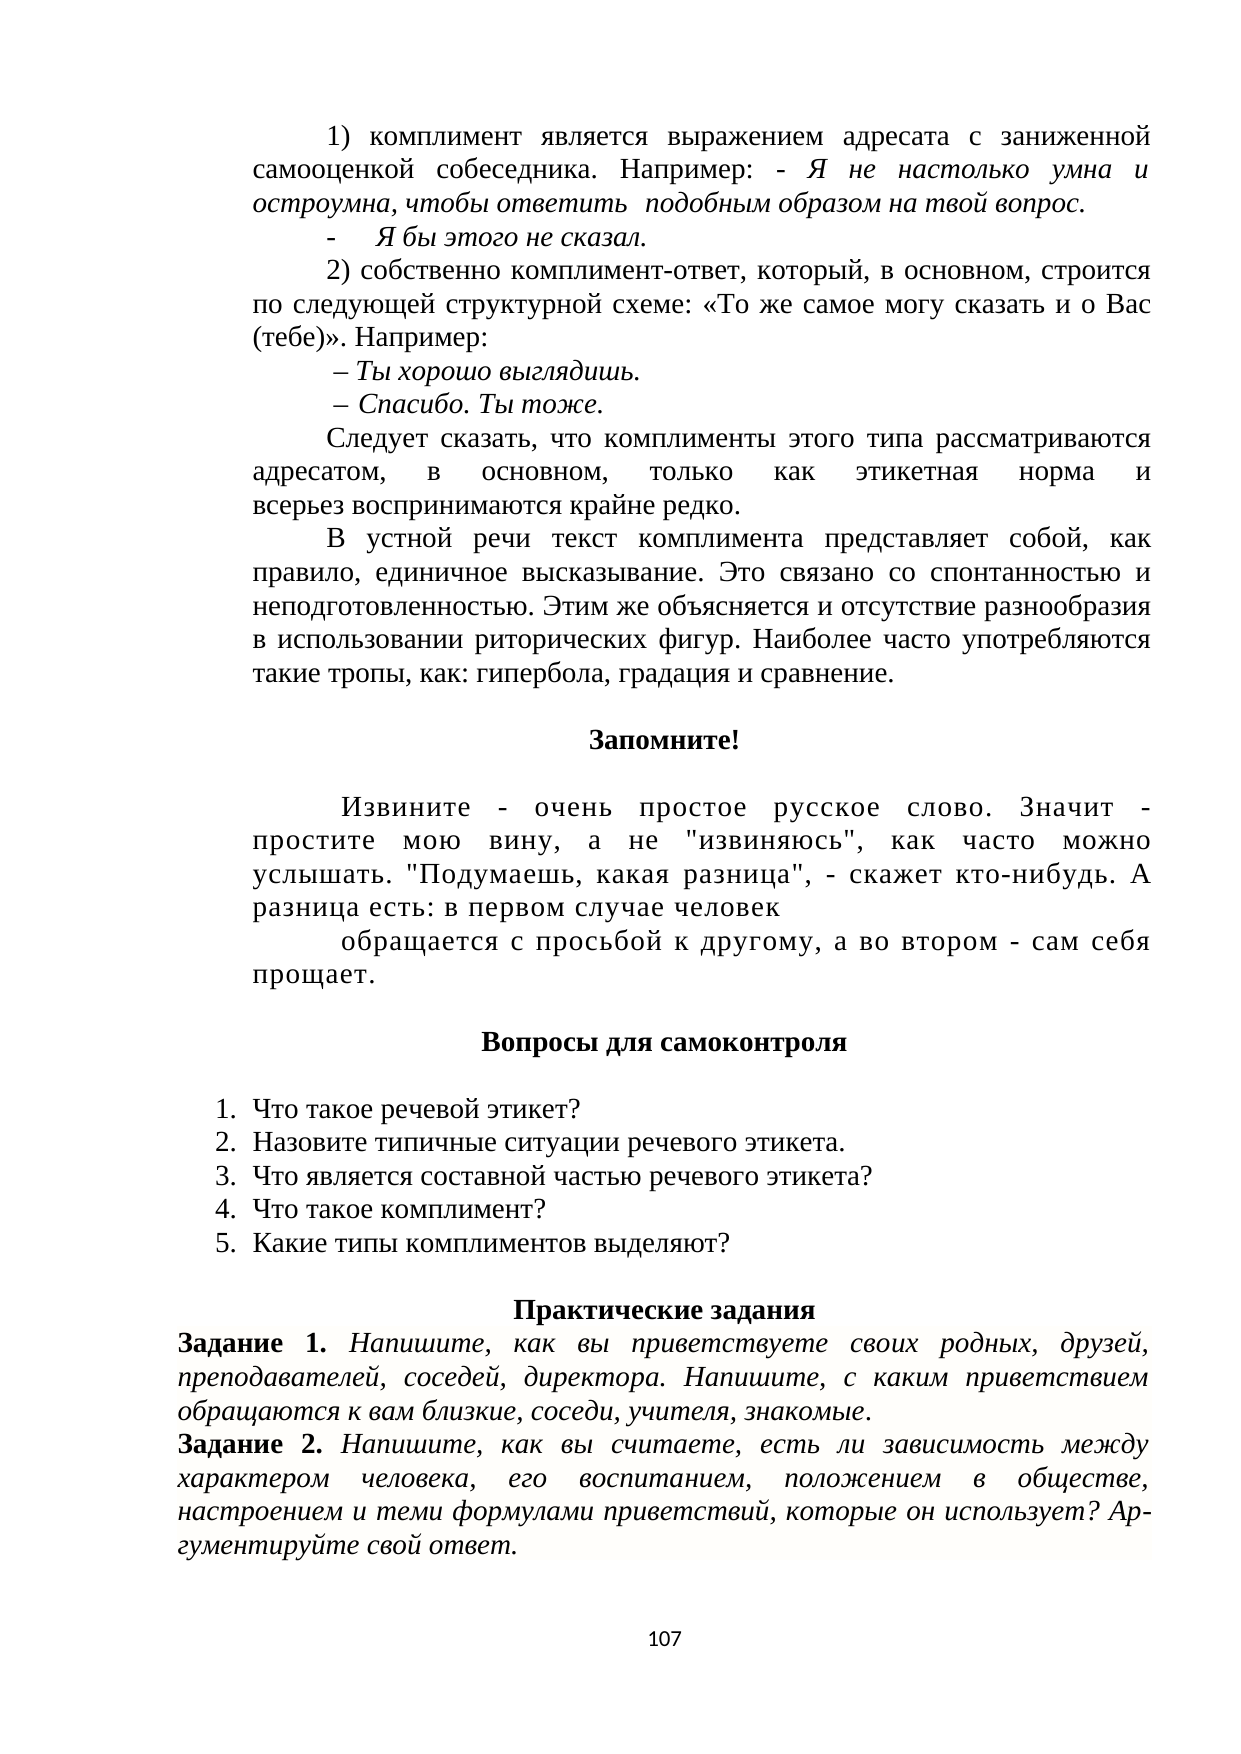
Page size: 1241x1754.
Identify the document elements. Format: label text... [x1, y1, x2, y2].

text 1) комплимент является выражением адресата с заниженной самооценкой собеседника. Например: - Я не настолько умна и остроумна, чтобы ответить подобным образом на твой вопрос. [252, 118, 1152, 219]
text – Спасибо. Ты тоже. [252, 386, 1152, 420]
text обращается с просьбой к другому, а во втором - сам себя прощает. [252, 923, 1152, 990]
text Следует сказать, что комплименты этого типа рассматриваются адресатом, в основном, только как этикетная норма и всерьез воспринимаются крайне редко. [252, 420, 1152, 521]
text Задание 2. Напишите, как вы считаете, есть ли зависимость между характером человека, его воспитанием, положением в обществе, настроением и теми формулами приветствий, которые он использует? Аргументируйте свой ответ. [177, 1426, 1152, 1560]
text Задание 1. Напишите, как вы приветствуете своих родных, друзей, преподавателей, соседей, директора. Напишите, с каким приветствием обращаются к вам близкие, соседи, учителя, знакомые. [177, 1326, 1152, 1426]
text Запомните! [177, 722, 1152, 755]
list Что такое комплимент? [215, 1191, 1152, 1225]
text В устной речи текст комплимента представляет собой, как правило, единичное высказывание. Это связано со спонтанностью и неподготовленностью. Этим же объясняется и отсутствие разнообразия в использовании риторических фигур. Наиболее часто употребляются такие тропы, как: гипербола, градация и сравнение. [252, 521, 1152, 688]
list Какие типы комплиментов выделяют? [215, 1225, 1152, 1258]
text - Я бы этого не сказал. [252, 219, 1152, 252]
text Вопросы для самоконтроля [177, 1024, 1152, 1057]
text 2) собственно комплимент-ответ, который, в основном, строится по следующей структурной схеме: «То же самое могу сказать и о Вас (тебе)». Например: [252, 252, 1152, 353]
text Практические задания [177, 1292, 1152, 1326]
list Что такое речевой этикет? [215, 1091, 1152, 1124]
list Назовите типичные ситуации речевого этикета. [215, 1124, 1152, 1158]
text – Ты хорошо выглядишь. [252, 353, 1152, 386]
text Извините - очень простое русское слово. Значит - простите мою вину, а не "извиняюсь", как часто можно услышать. "Подумаешь, какая разница", - скажет кто-нибудь. А разница есть: в первом случае человек [252, 789, 1152, 923]
list Что является составной частью речевого этикета? [215, 1158, 1152, 1191]
